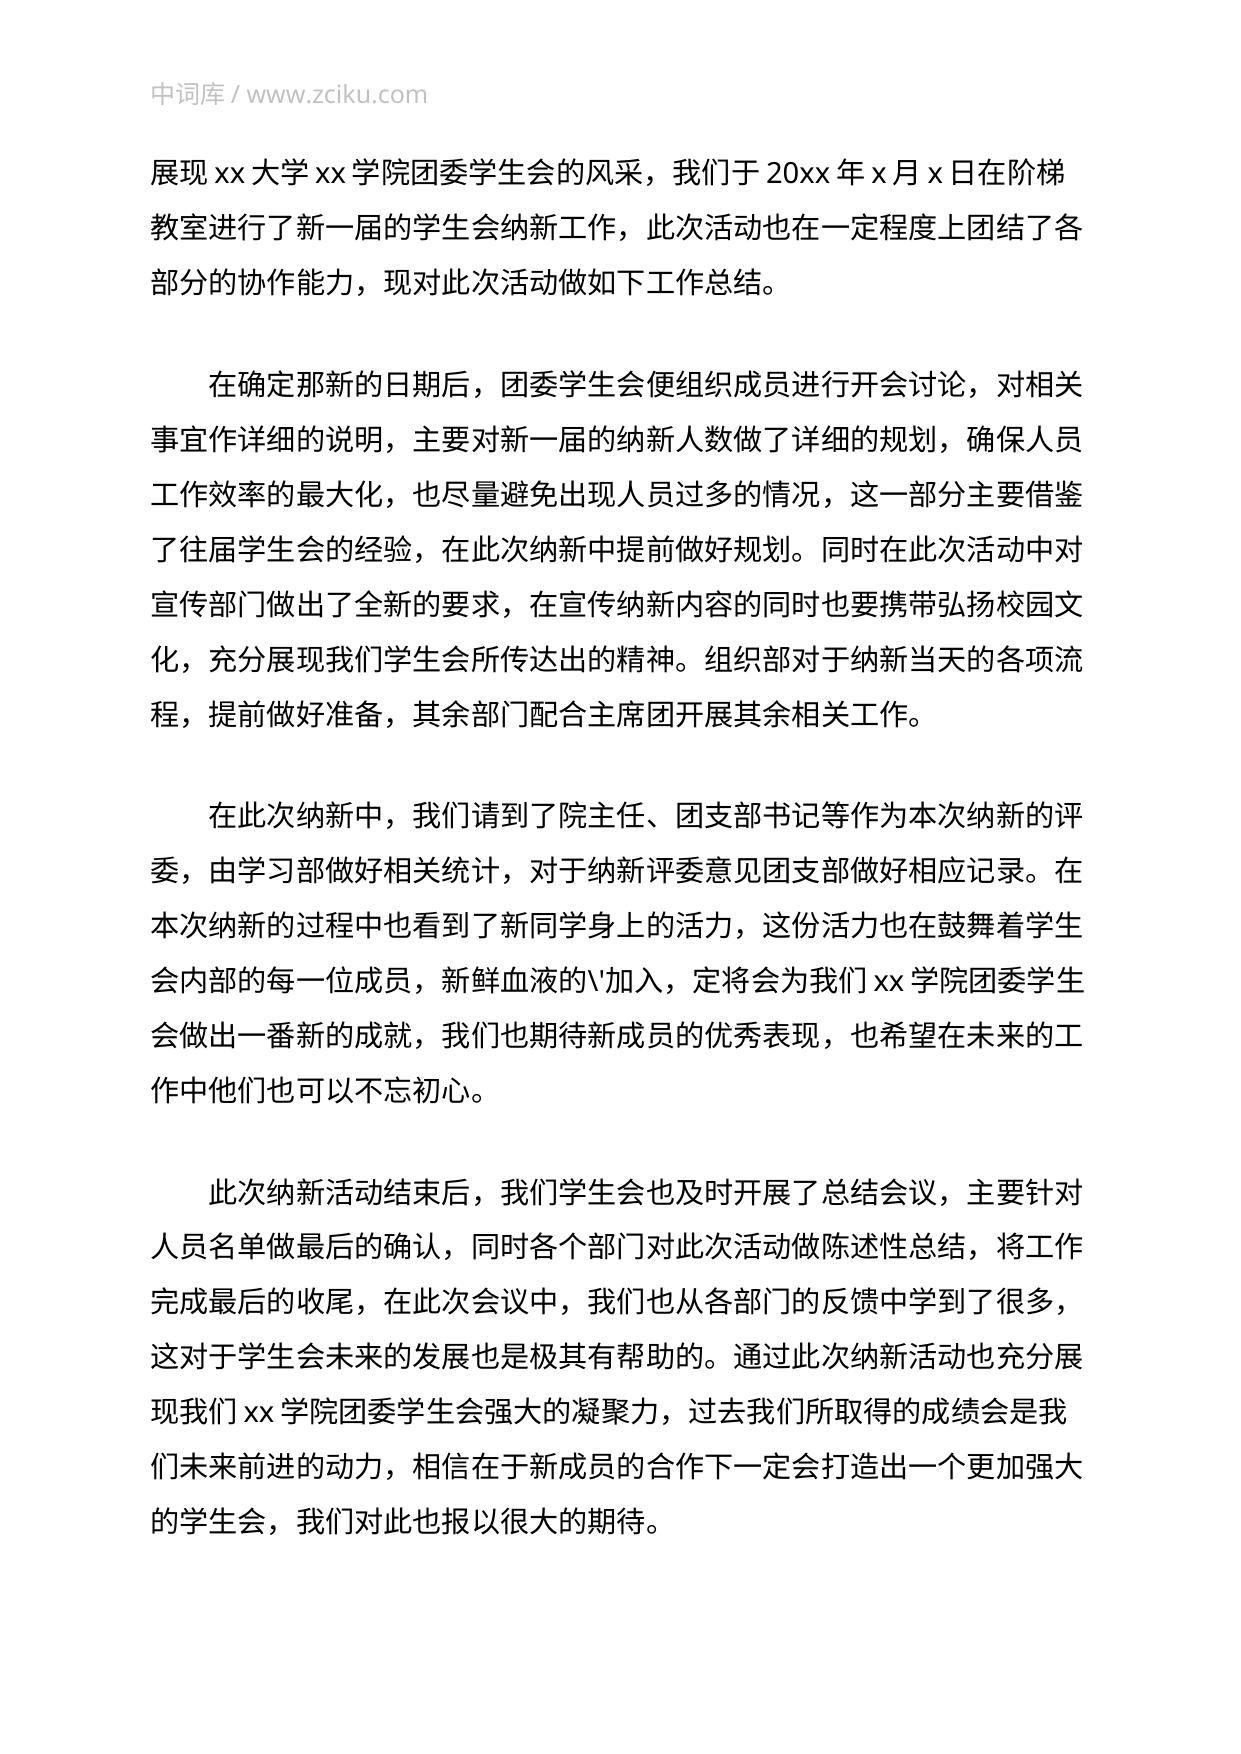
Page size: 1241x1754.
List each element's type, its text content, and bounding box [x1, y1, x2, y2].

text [150, 150, 1090, 302]
text 此次纳新活动结束后，我们学生会也及时开展了总结会议，主要针对人员名单做最后的确认，同时各个部门对此次活动做陈述性总结，将工作完成最后的收尾，在此次会议中，我们也从各部门的反馈中学到了很多，这对于学生会未来的发展也是极其有帮助的。通过此次纳新活动也充分展现我们xx学院团委学生会强大的凝聚力，过去我们所取得的成绩会是我们未来前进的动力，相信在于新成员的合作下一定会打造出一个更加强大的学生会，我们对此也报以很大的期待。 [150, 1169, 1090, 1541]
text 在确定那新的日期后，团委学生会便组织成员进行开会讨论，对相关事宜作详细的说明，主要对新一届的纳新人数做了详细的规划，确保人员工作效率的最大化，也尽量避免出现人员过多的情况，这一部分主要借鉴了往届学生会的经验，在此次纳新中提前做好规划。同时在此次活动中对宣传部门做出了全新的要求，在宣传纳新内容的同时也要携带弘扬校园文化，充分展现我们学生会所传达出的精神。组织部对于纳新当天的各项流程，提前做好准备，其余部门配合主席团开展其余相关工作。 [150, 362, 1090, 733]
text 在此次纳新中，我们请到了院主任、团支部书记等作为本次纳新的评委，由学习部做好相关统计，对于纳新评委意见团支部做好相应记录。在本次纳新的过程中也看到了新同学身上的活力，这份活力也在鼓舞着学生会内部的每一位成员，新鲜血液的\'加入，定将会为我们xx学院团委学生会做出一番新的成就，我们也期待新成员的优秀表现，也希望在未来的工作中他们也可以不忘初心。 [150, 793, 1090, 1110]
